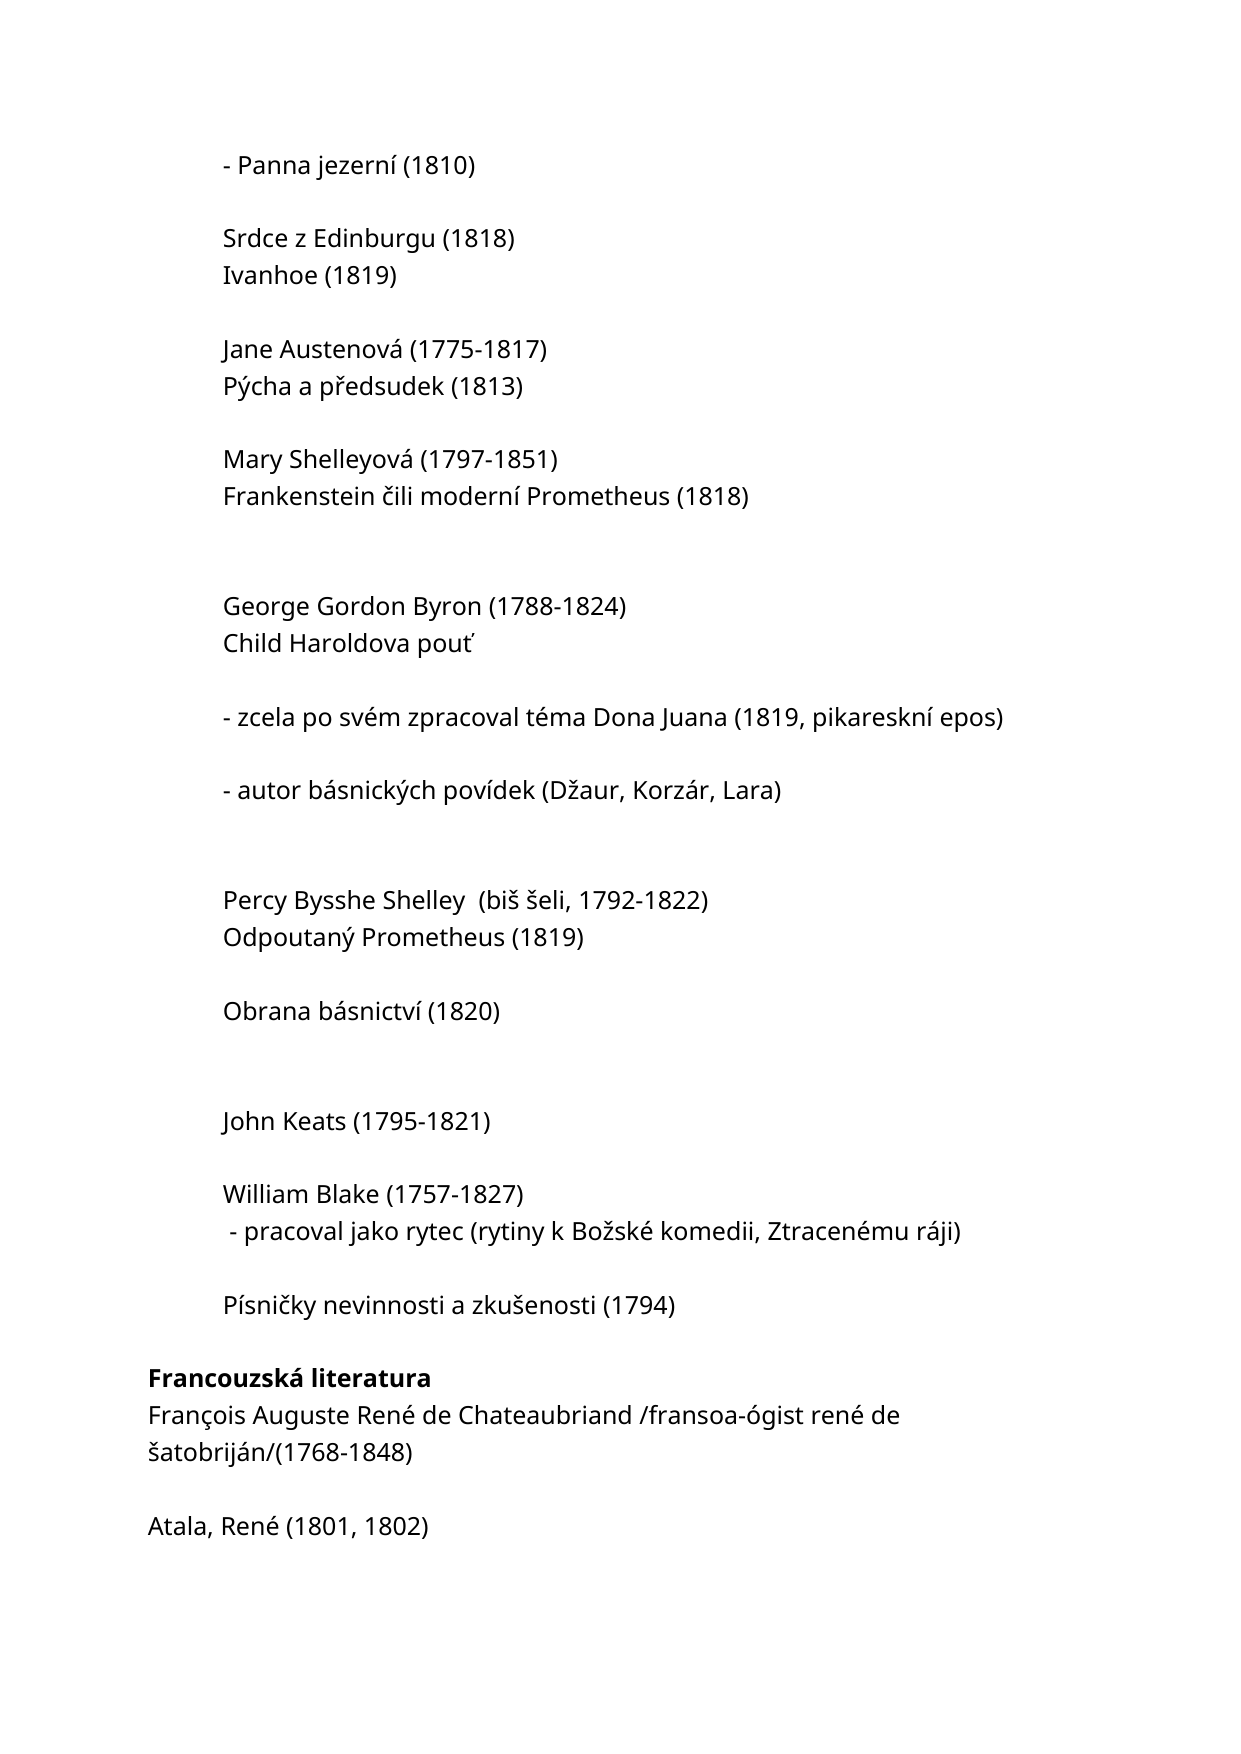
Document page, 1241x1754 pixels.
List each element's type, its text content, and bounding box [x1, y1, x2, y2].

list Srdce z Edinburgu (1818) [223, 221, 1093, 255]
list Frankenstein čili moderní Prometheus (1818) [223, 478, 1093, 513]
list Percy Bysshe Shelley (biš šeli, 1792-1822) [223, 883, 1093, 917]
list Obrana básnictví (1820) [223, 993, 1093, 1027]
list Odpoutaný Prometheus (1819) [223, 920, 1093, 954]
list Francouzská literatura [148, 1361, 1093, 1395]
list Ivanhoe (1819) [223, 258, 1093, 292]
list George Gordon Byron (1788-1824) [223, 589, 1093, 623]
list John Keats (1795-1821) [223, 1104, 1093, 1138]
list Pýcha a předsudek (1813) [223, 368, 1093, 402]
list - zcela po svém zpracoval téma Dona Juana (1819, pikareskní epos) [223, 699, 1093, 733]
list Mary Shelleyová (1797-1851) [223, 442, 1093, 476]
list Jane Austenová (1775-1817) [223, 331, 1093, 366]
list Atala, René (1801, 1802) [148, 1508, 1093, 1542]
list William Blake (1757-1827) [223, 1177, 1093, 1211]
list Písničky nevinnosti a zkušenosti (1794) [223, 1287, 1093, 1322]
list - Panna jezerní (1810) [223, 148, 1093, 182]
list Child Haroldova pouť [223, 626, 1093, 660]
list François Auguste René de Chateaubriand /fransoa-ógist rené de šatobriján/(1768-1848) [148, 1398, 1093, 1469]
list - autor básnických povídek (Džaur, Korzár, Lara) [223, 773, 1093, 807]
list - pracoval jako rytec (rytiny k Božské komedii, Ztracenému ráji) [223, 1214, 1093, 1248]
